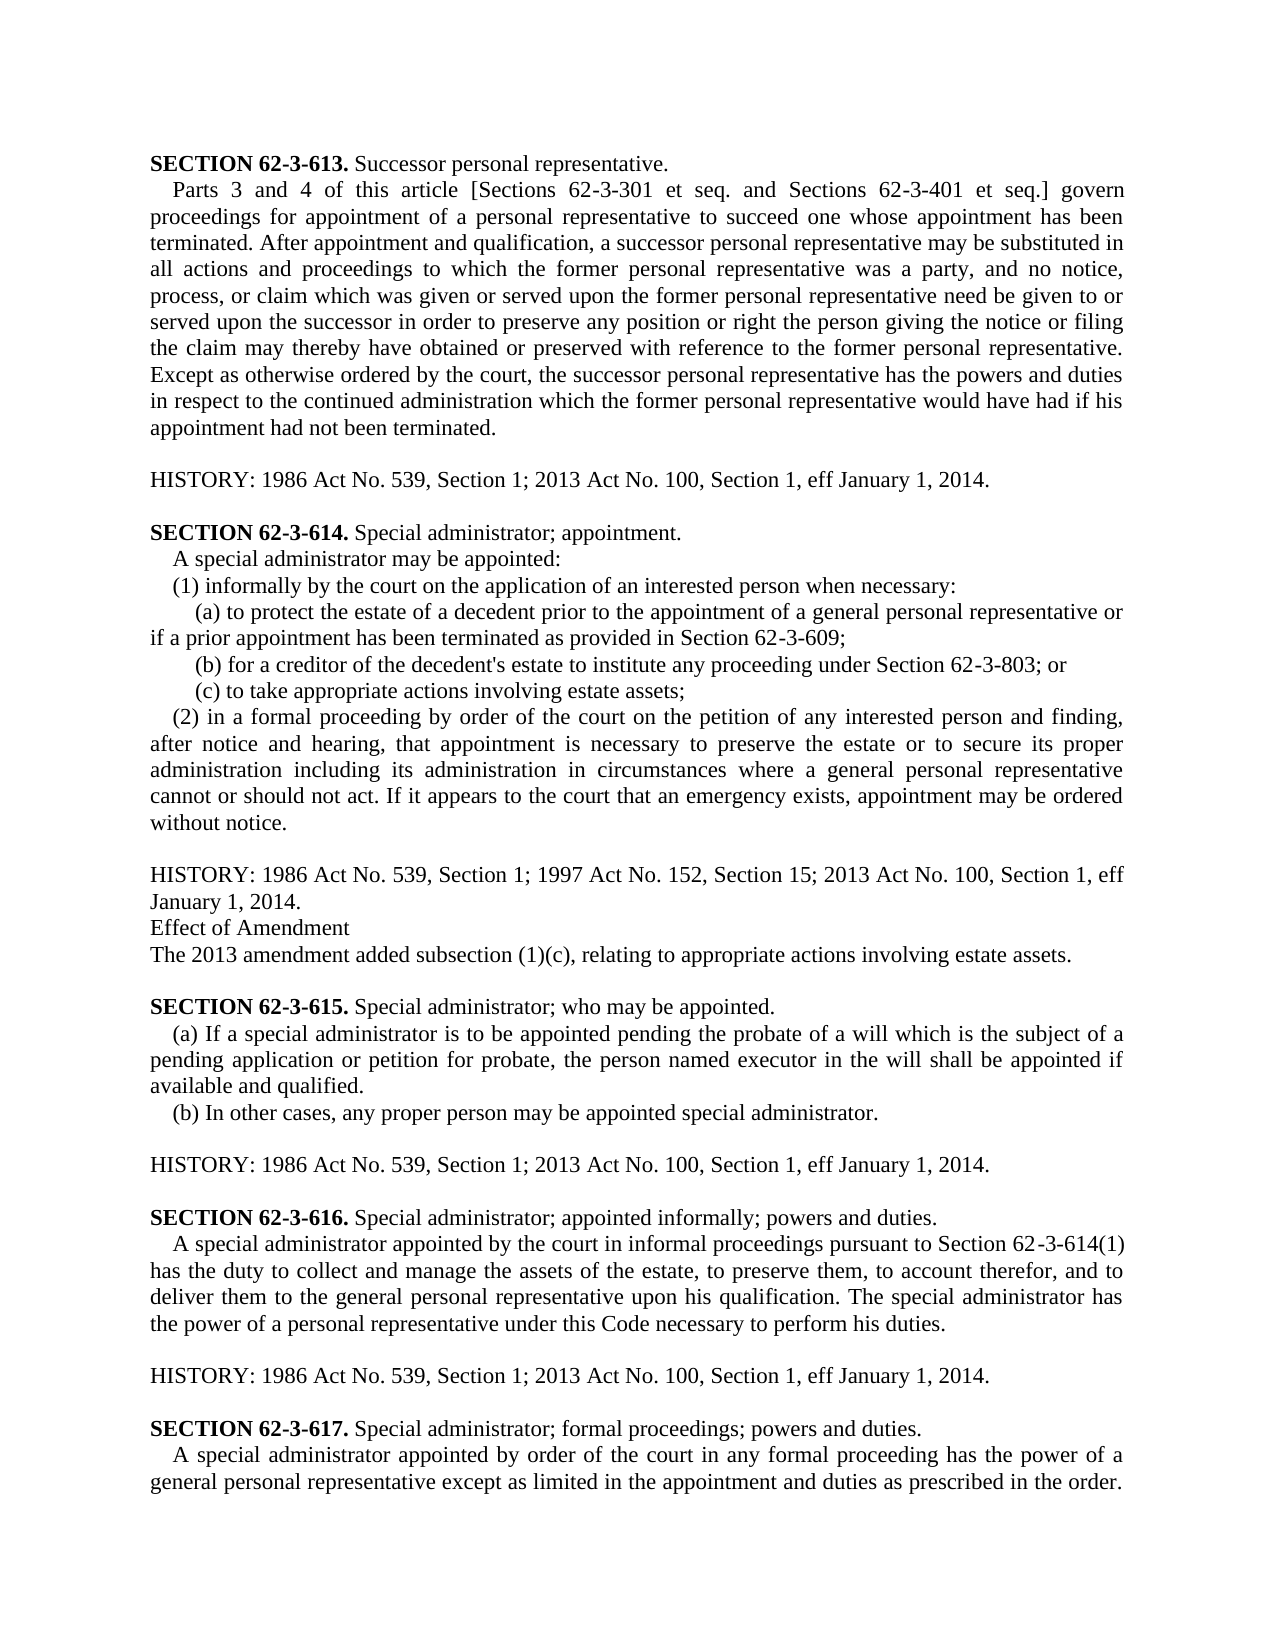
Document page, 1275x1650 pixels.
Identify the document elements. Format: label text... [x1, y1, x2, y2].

text SECTION 62-3-613. Successor personal representative. [150, 150, 1125, 176]
text HISTORY: 1986 Act No. 539, Section 1; 2013 Act No. 100, Section 1, eff January 1, 2014. [150, 1362, 1125, 1389]
text HISTORY: 1986 Act No. 539, Section 1; 2013 Act No. 100, Section 1, eff January 1, 2014. [150, 466, 1125, 493]
text (a) If a special administrator is to be appointed pending the probate of a will which is the subject of a pending application or petition for probate, the person named executor in the will shall be appointed if available and qualified. [150, 1020, 1125, 1099]
text A special administrator may be appointed: [150, 545, 1125, 572]
text Effect of Amendment [150, 914, 1125, 941]
text (a) to protect the estate of a decedent prior to the appointment of a general personal representative or if a prior appointment has been terminated as provided in Section 62-3-609; [150, 598, 1125, 651]
text (c) to take appropriate actions involving estate assets; [150, 677, 1125, 703]
text (b) for a creditor of the decedent's estate to institute any proceeding under Section 62-3-803; or [150, 651, 1125, 677]
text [150, 1441, 1125, 1494]
text The 2013 amendment added subsection (1)(c), relating to appropriate actions involving estate assets. [150, 941, 1125, 967]
text HISTORY: 1986 Act No. 539, Section 1; 1997 Act No. 152, Section 15; 2013 Act No. 100, Section 1, eff January 1, 2014. [150, 862, 1125, 914]
text SECTION 62-3-615. Special administrator; who may be appointed. [150, 993, 1125, 1020]
text (b) In other cases, any proper person may be appointed special administrator. [150, 1099, 1125, 1125]
text HISTORY: 1986 Act No. 539, Section 1; 2013 Act No. 100, Section 1, eff January 1, 2014. [150, 1151, 1125, 1178]
text SECTION 62-3-616. Special administrator; appointed informally; powers and duties. [150, 1204, 1125, 1231]
text (2) in a formal proceeding by order of the court on the petition of any interested person and finding, after notice and hearing, that appointment is necessary to preserve the estate or to secure its proper administration including its administration in circumstances where a general personal representative cannot or should not act. If it appears to the court that an emergency exists, appointment may be ordered without notice. [150, 703, 1125, 835]
text SECTION 62-3-617. Special administrator; formal proceedings; powers and duties. [150, 1415, 1125, 1441]
text (1) informally by the court on the application of an interested person when necessary: [150, 572, 1125, 598]
text Parts 3 and 4 of this article [Sections 62-3-301 et seq. and Sections 62-3-401 et seq.] govern proceedings for appointment of a personal representative to succeed one whose appointment has been terminated. After appointment and qualification, a successor personal representative may be substituted in all actions and proceedings to which the former personal representative was a party, and no notice, process, or claim which was given or served upon the former personal representative need be given to or served upon the successor in order to preserve any position or right the person giving the notice or filing the claim may thereby have obtained or preserved with reference to the former personal representative. Except as otherwise ordered by the court, the successor personal representative has the powers and duties in respect to the continued administration which the former personal representative would have had if his appointment had not been terminated. [150, 176, 1125, 440]
text SECTION 62-3-614. Special administrator; appointment. [150, 519, 1125, 545]
text A special administrator appointed by the court in informal proceedings pursuant to Section 62-3-614(1) has the duty to collect and manage the assets of the estate, to preserve them, to account therefor, and to deliver them to the general personal representative upon his qualification. The special administrator has the power of a personal representative under this Code necessary to perform his duties. [150, 1231, 1125, 1336]
